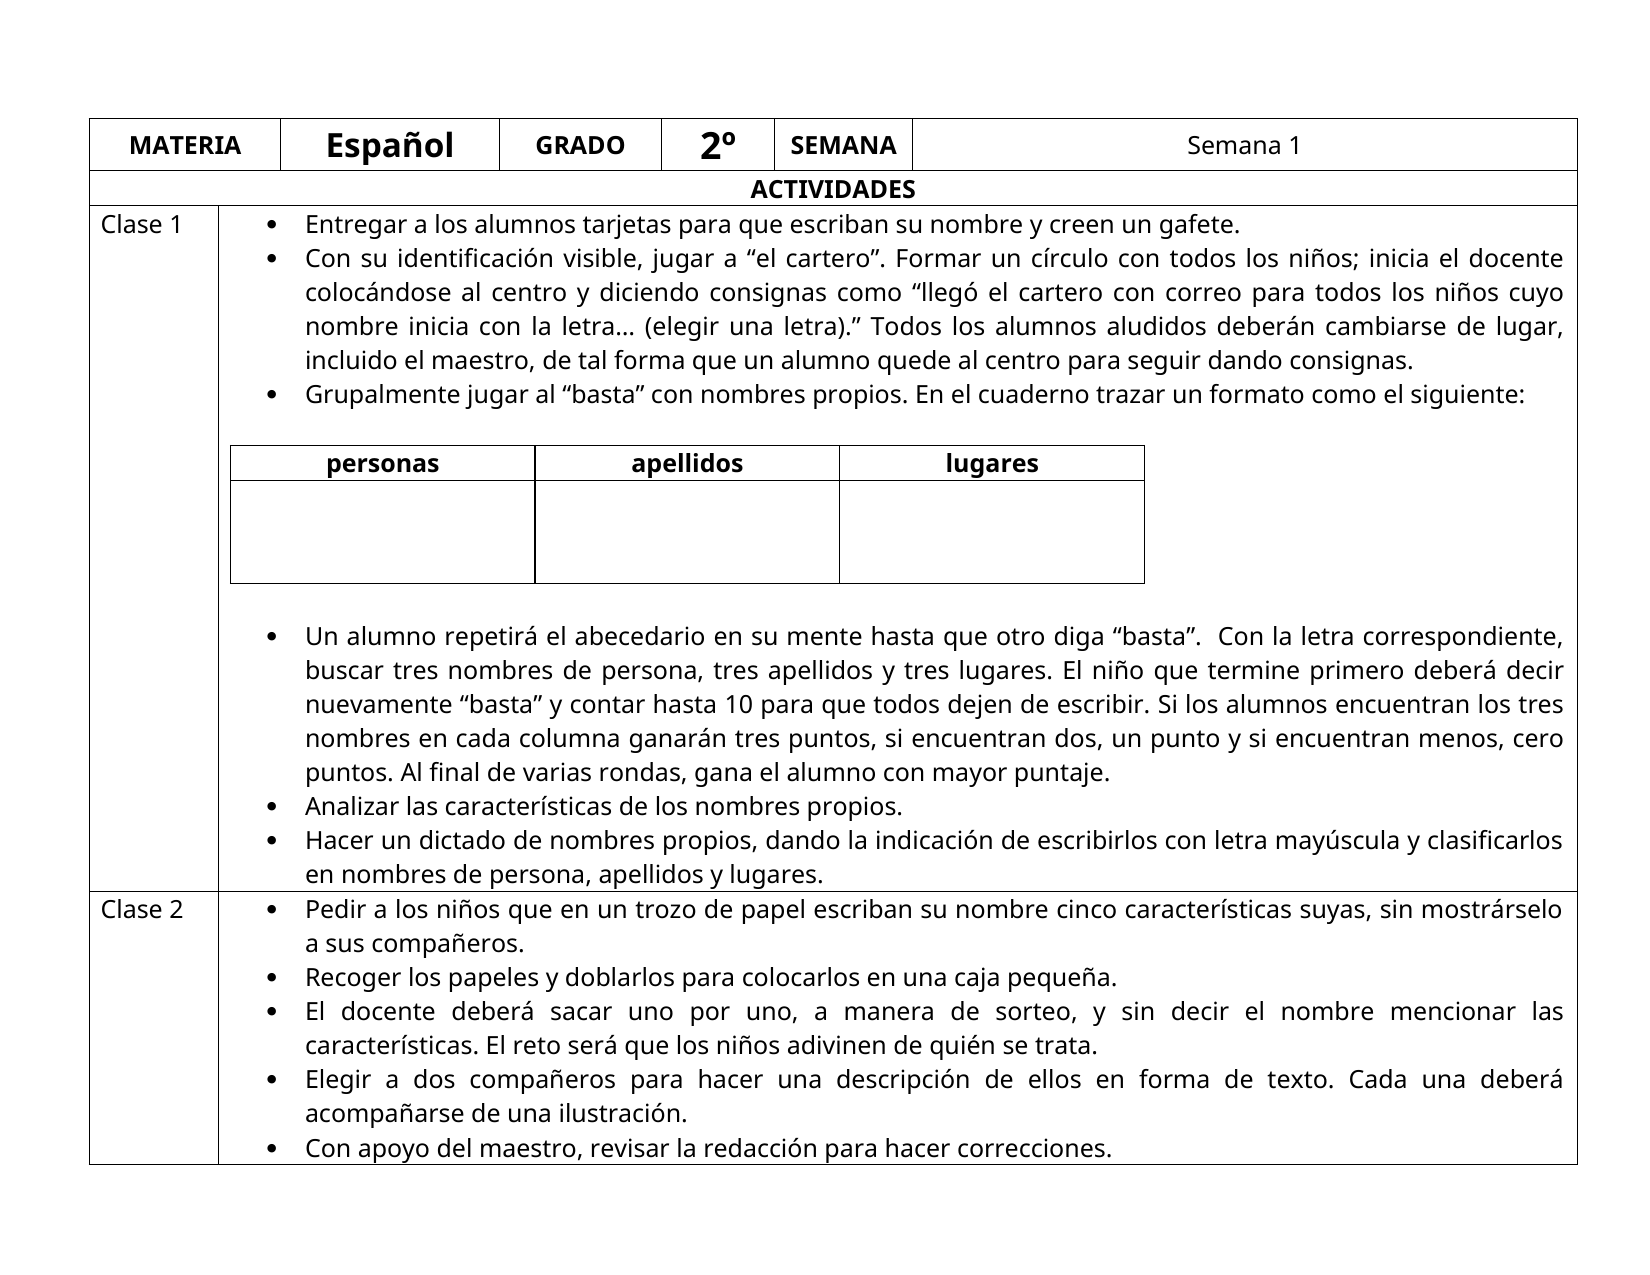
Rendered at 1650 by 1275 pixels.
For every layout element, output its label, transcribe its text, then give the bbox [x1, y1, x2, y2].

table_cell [219, 892, 1577, 1164]
table_cell Clase 2 [90, 892, 218, 1164]
table_header SEMANA [775, 119, 912, 170]
table_header 2º [662, 119, 774, 170]
table_cell Clase 1 [90, 206, 218, 891]
table_cell ACTIVIDADES [90, 171, 1577, 205]
table_header Semana 1 [913, 119, 1577, 170]
table_header GRADO [500, 119, 661, 170]
table_cell Entregar a los alumnos tarjetas para que escriban su nombre y creen un gafete. Con su identificación visible, jugar a “el cartero”. Formar un círculo con todos los niños; inicia el docente colocándose al centro y diciendo consignas como “llegó el cartero con correo para todos los niños cuyo nombre inicia con la letra… (elegir una letra).” Todos los alumnos aludidos deberán cambiarse de lugar, incluido el maestro, de tal forma que un alumno quede al centro para seguir dando consignas. Grupalmente jugar al “basta” con nombres propios. En el cuaderno trazar un formato como el siguiente: Un alumno repetirá el abecedario en su mente hasta que otro diga “basta”. Con la letra correspondiente, buscar tres nombres de persona, tres apellidos y tres lugares. El niño que termine primero deberá decir nuevamente “basta” y contar hasta 10 para que todos dejen de escribir. Si los alumnos encuentran los tres nombres en cada columna ganarán tres puntos, si encuentran dos, un punto y si encuentran menos, cero puntos. Al final de varias rondas, gana el alumno con mayor puntaje. Analizar las características de los nombres propios. Hacer un dictado de nombres propios, dando la indicación de escribirlos con letra mayúscula y clasificarlos en nombres de persona, apellidos y lugares. [219, 206, 1577, 891]
table_header Español [281, 119, 499, 170]
table_header MATERIA [90, 119, 280, 170]
